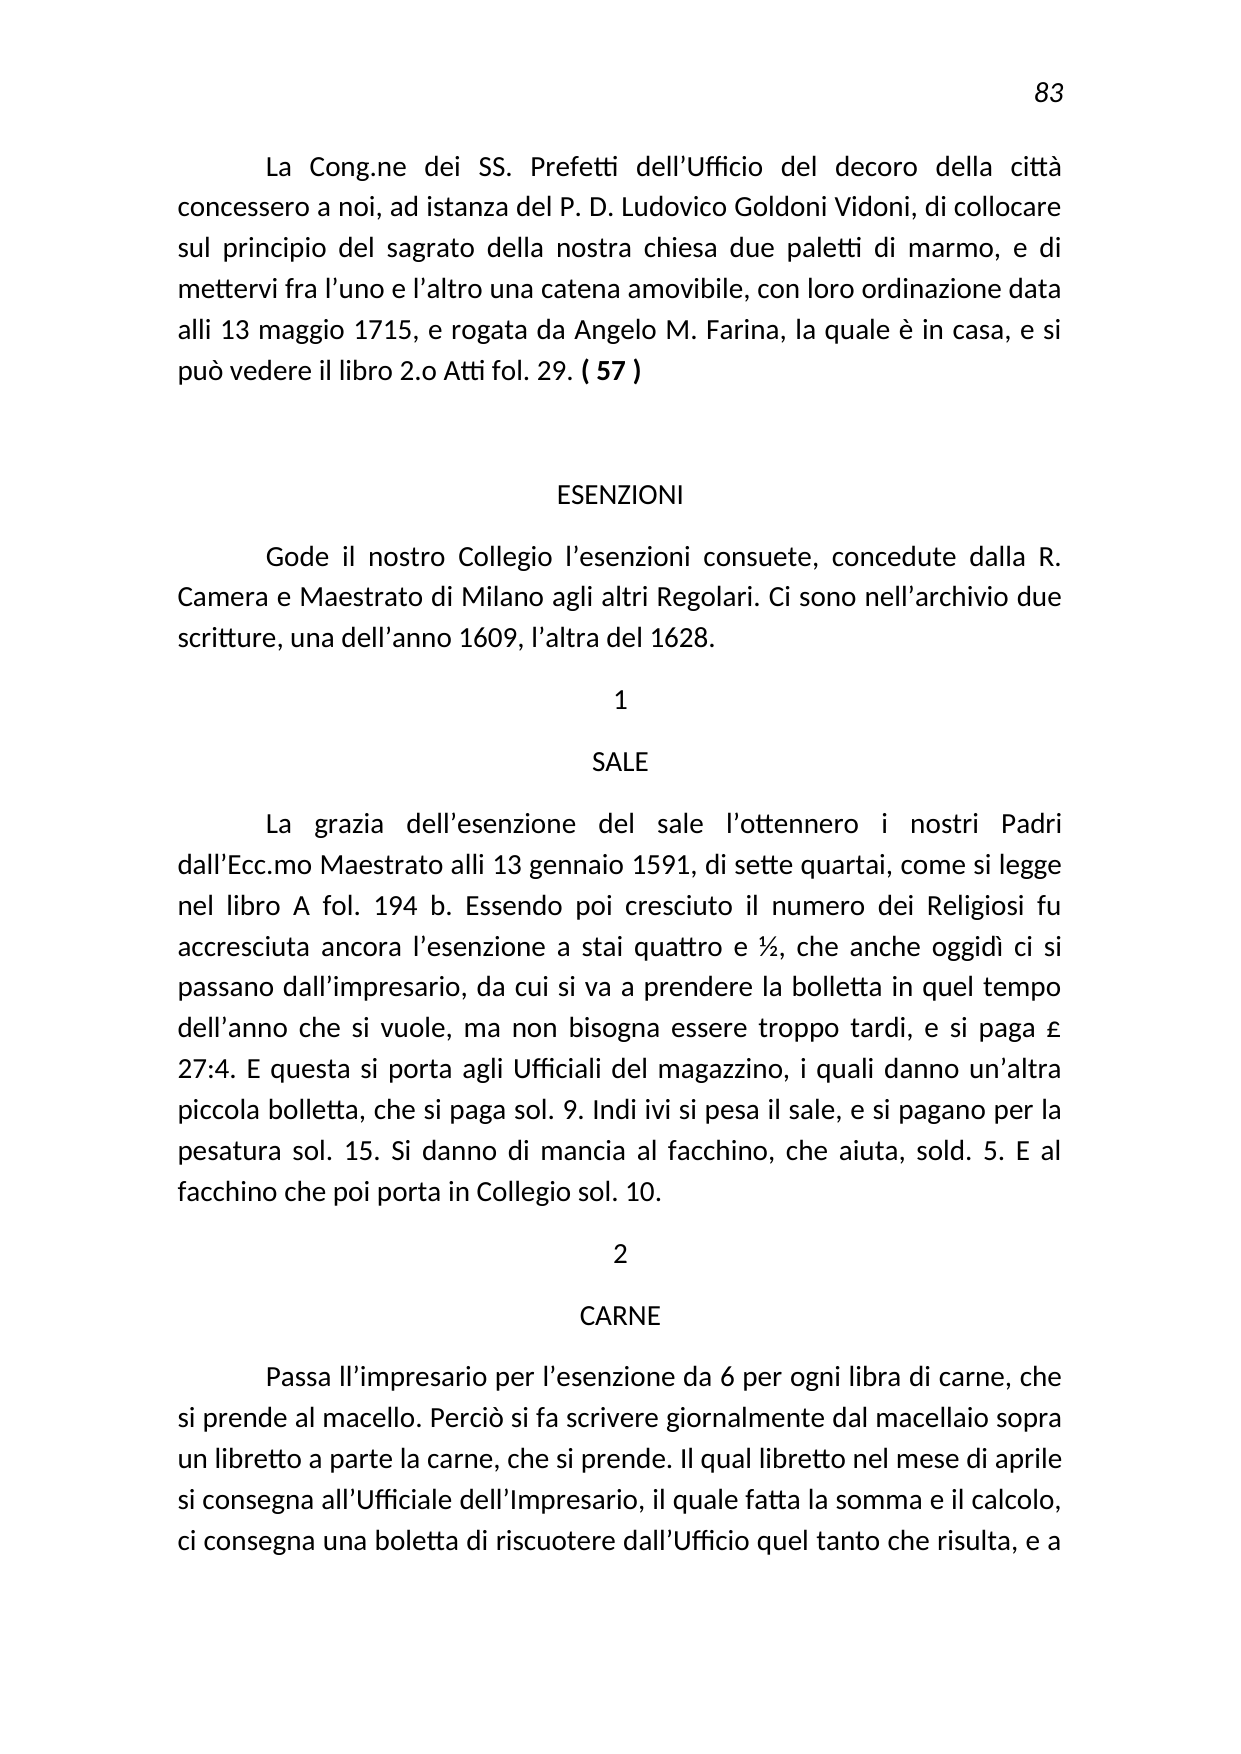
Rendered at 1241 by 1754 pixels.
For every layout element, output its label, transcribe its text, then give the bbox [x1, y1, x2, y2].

text 1 [177, 681, 1063, 717]
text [177, 1358, 1063, 1558]
text SALE [177, 743, 1063, 779]
text ESENZIONI [177, 476, 1063, 511]
text CARNE [177, 1297, 1063, 1332]
text 2 [177, 1235, 1063, 1271]
text La Cong.ne dei SS. Prefetti dell’Ufficio del decoro della città concessero a noi, ad istanza del P. D. Ludovico Goldoni Vidoni, di collocare sul principio del sagrato della nostra chiesa due paletti di marmo, e di mettervi fra l’uno e l’altro una catena amovibile, con loro ordinazione data alli 13 maggio 1715, e rogata da Angelo M. Farina, la quale è in casa, e si può vedere il libro 2.o Atti fol. 29. ( 57 ) [177, 148, 1063, 388]
text Gode il nostro Collegio l’esenzioni consuete, concedute dalla R. Camera e Maestrato di Milano agli altri Regolari. Ci sono nell’archivio due scritture, una dell’anno 1609, l’altra del 1628. [177, 538, 1063, 655]
text La grazia dell’esenzione del sale l’ottennero i nostri Padri dall’Ecc.mo Maestrato alli 13 gennaio 1591, di sette quartai, come si legge nel libro A fol. 194 b. Essendo poi cresciuto il numero dei Religiosi fu accresciuta ancora l’esenzione a stai quattro e ½, che anche oggidì ci si passano dall’impresario, da cui si va a prendere la bolletta in quel tempo dell’anno che si vuole, ma non bisogna essere troppo tardi, e si paga £ 27:4. E questa si porta agli Ufficiali del magazzino, i quali danno un’altra piccola bolletta, che si paga sol. 9. Indi ivi si pesa il sale, e si pagano per la pesatura sol. 15. Si danno di mancia al facchino, che aiuta, sold. 5. E al facchino che poi porta in Collegio sol. 10. [177, 805, 1063, 1209]
